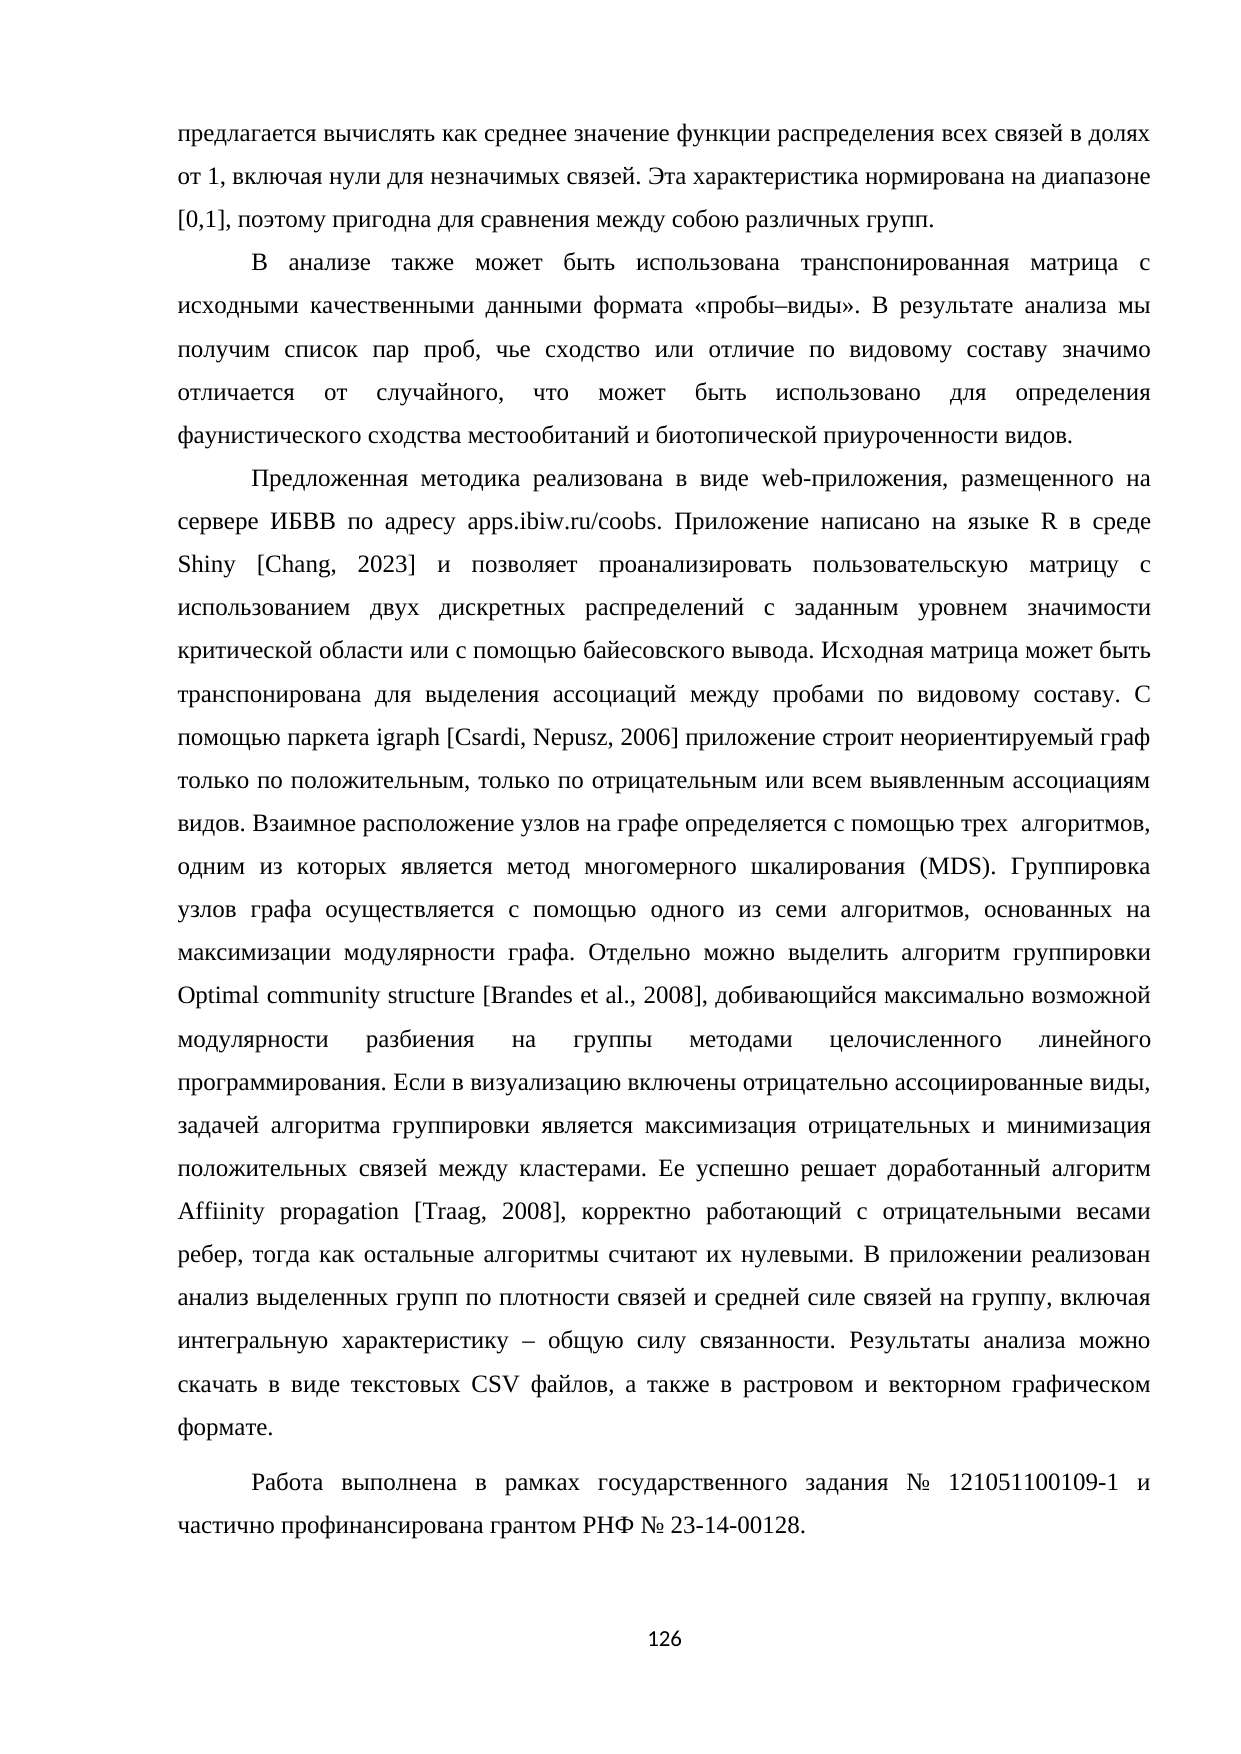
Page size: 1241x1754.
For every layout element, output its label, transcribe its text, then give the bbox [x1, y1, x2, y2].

text Предложенная методика реализована в виде web-приложения, размещенного на сервере ИБВВ по адресу apps.ibiw.ru/coobs. Приложение написано на языке R в среде Shiny [Chang, 2023] и позволяет проанализировать пользовательскую матрицу с использованием двух дискретных распределений с заданным уровнем значимости критической области или с помощью байесовского вывода. Исходная матрица может быть транспонирована для выделения ассоциаций между пробами по видовому составу. С помощью паркета igraph [Csardi, Nepusz, 2006] приложение строит неориентируемый граф только по положительным, только по отрицательным или всем выявленным ассоциациям видов. Взаимное расположение узлов на графе определяется с помощью трех алгоритмов, одним из которых является метод многомерного шкалирования (MDS). Группировка узлов графа осуществляется с помощью одного из семи алгоритмов, основанных на максимизации модулярности графа. Отдельно можно выделить алгоритм группировки Optimal community structure [Brandes et al., 2008], добивающийся максимально возможной модулярности разбиения на группы методами целочисленного линейного программирования. Если в визуализацию включены отрицательно ассоциированные виды, задачей алгоритма группировки является максимизация отрицательных и минимизация положительных связей между кластерами. Ее успешно решает доработанный алгоритм Affiinity propagation [Traag, 2008], корректно работающий с отрицательными весами ребер, тогда как остальные алгоритмы считают их нулевыми. В приложении реализован анализ выделенных групп по плотности связей и средней силе связей на группу, включая интегральную характеристику – общую силу связанности. Результаты анализа можно скачать в виде текстовых CSV файлов, а также в растровом и векторном графическом формате. [177, 463, 1152, 1441]
text Работа выполнена в рамках государственного задания № 121051100109-1 и частично профинансирована грантом РНФ № 23-14-00128. [177, 1467, 1152, 1539]
text В анализе также может быть использована транспонированная матрица с исходными качественными данными формата «пробы–виды». В результате анализа мы получим список пар проб, чье сходство или отличие по видовому составу значимо отличается от случайного, что может быть использовано для определения фаунистического сходства местообитаний и биотопической приуроченности видов. [177, 247, 1152, 449]
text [177, 118, 1152, 233]
